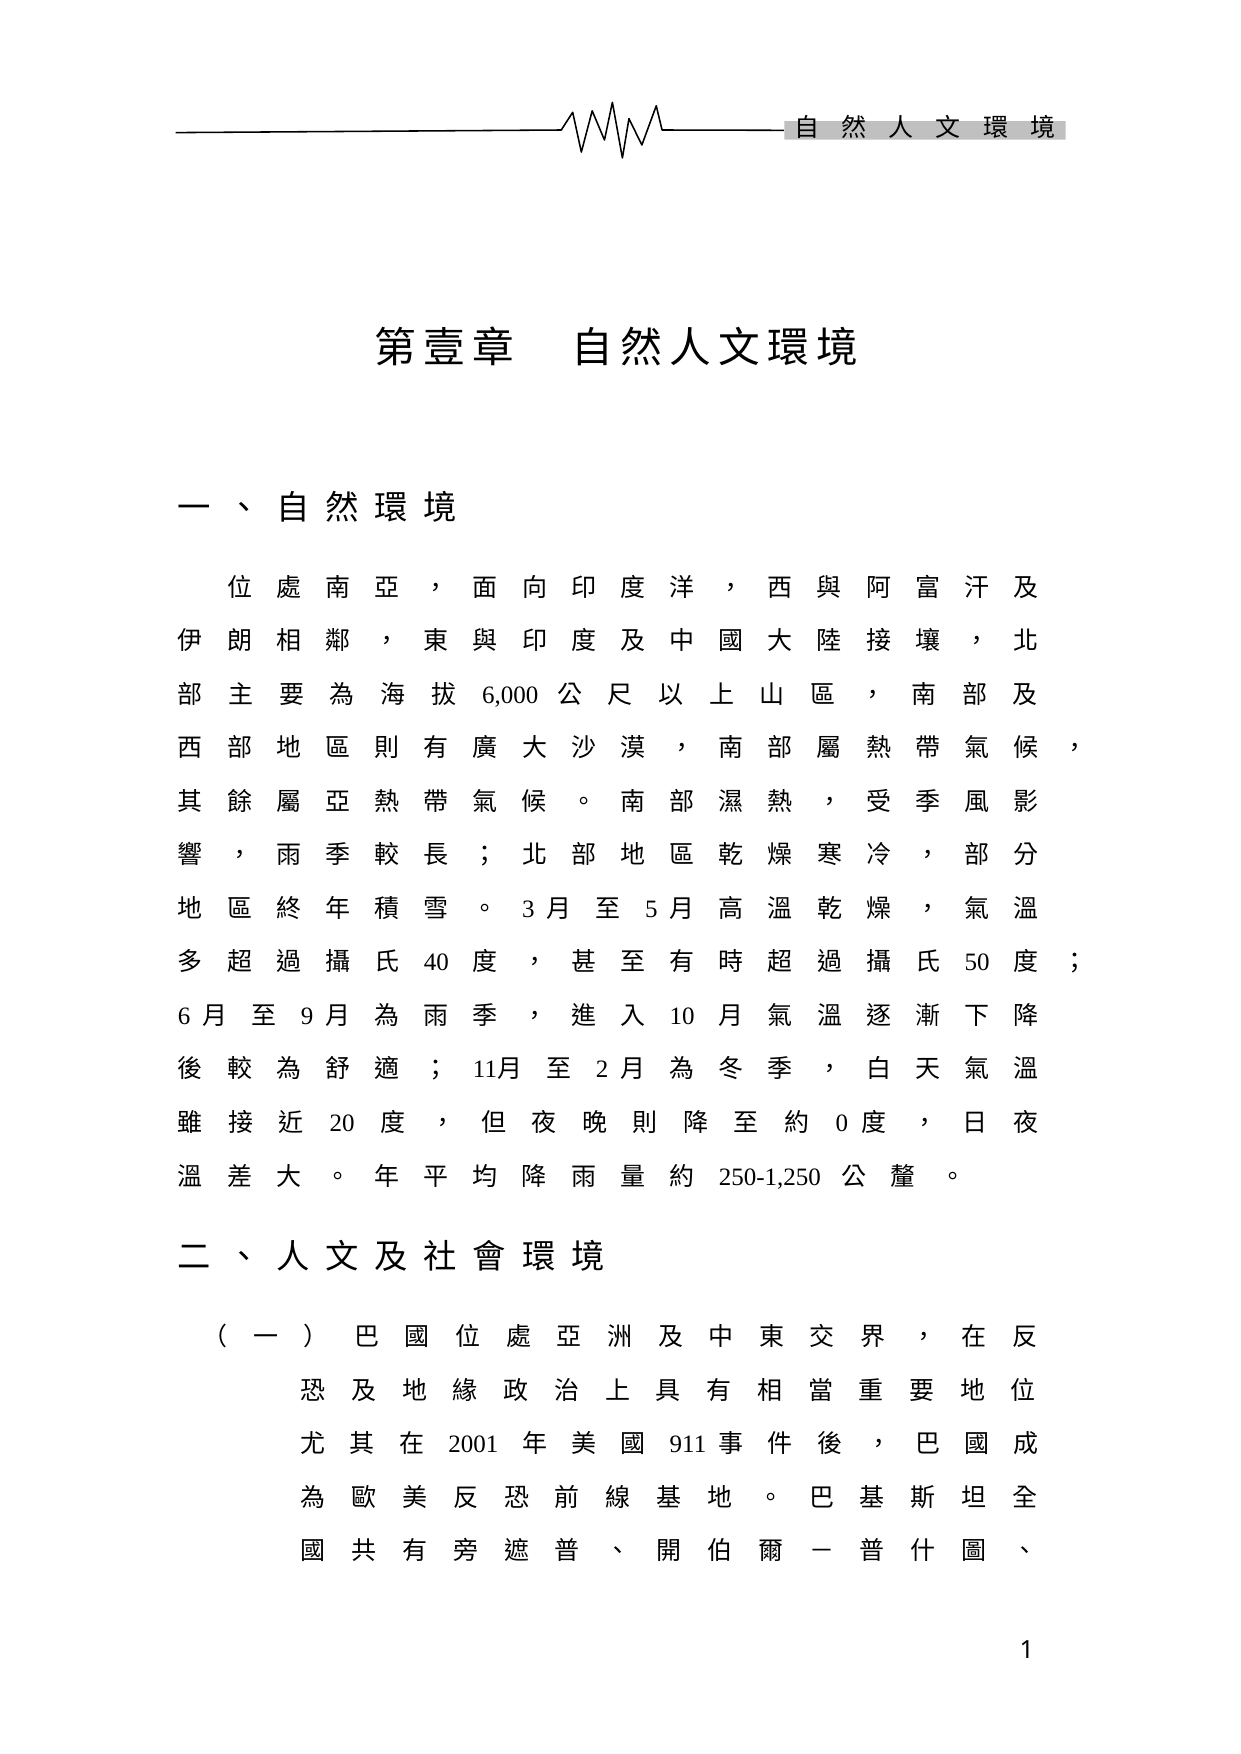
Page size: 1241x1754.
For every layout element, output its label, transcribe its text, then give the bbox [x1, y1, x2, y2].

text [202, 1308, 1063, 1576]
text 第壹章 自然人文環境 [178, 291, 1063, 398]
text 二、人文及社會環境 [178, 1228, 1063, 1281]
text 位處南亞，面向印度洋，西與阿富汗及伊朗相鄰，東與印度及中國大陸接壤，北部主要為海拔6,000公尺以上山區，南部及西部地區則有廣大沙漠，南部屬熱帶氣候，其餘屬亞熱帶氣候。南部濕熱，受季風影響，雨季較長；北部地區乾燥寒冷，部分地區終年積雪。3月至5月高溫乾燥，氣溫多超過攝氏40度，甚至有時超過攝氏50度；6月至9月為雨季，進入10月氣溫逐漸下降後較為舒適；11月至2月為冬季，白天氣溫雖接近20度，但夜晚則降至約0度，日夜溫差大。年平均降雨量約250-1,250公釐。 [178, 558, 1063, 1201]
text 一、自然環境 [178, 478, 1063, 532]
